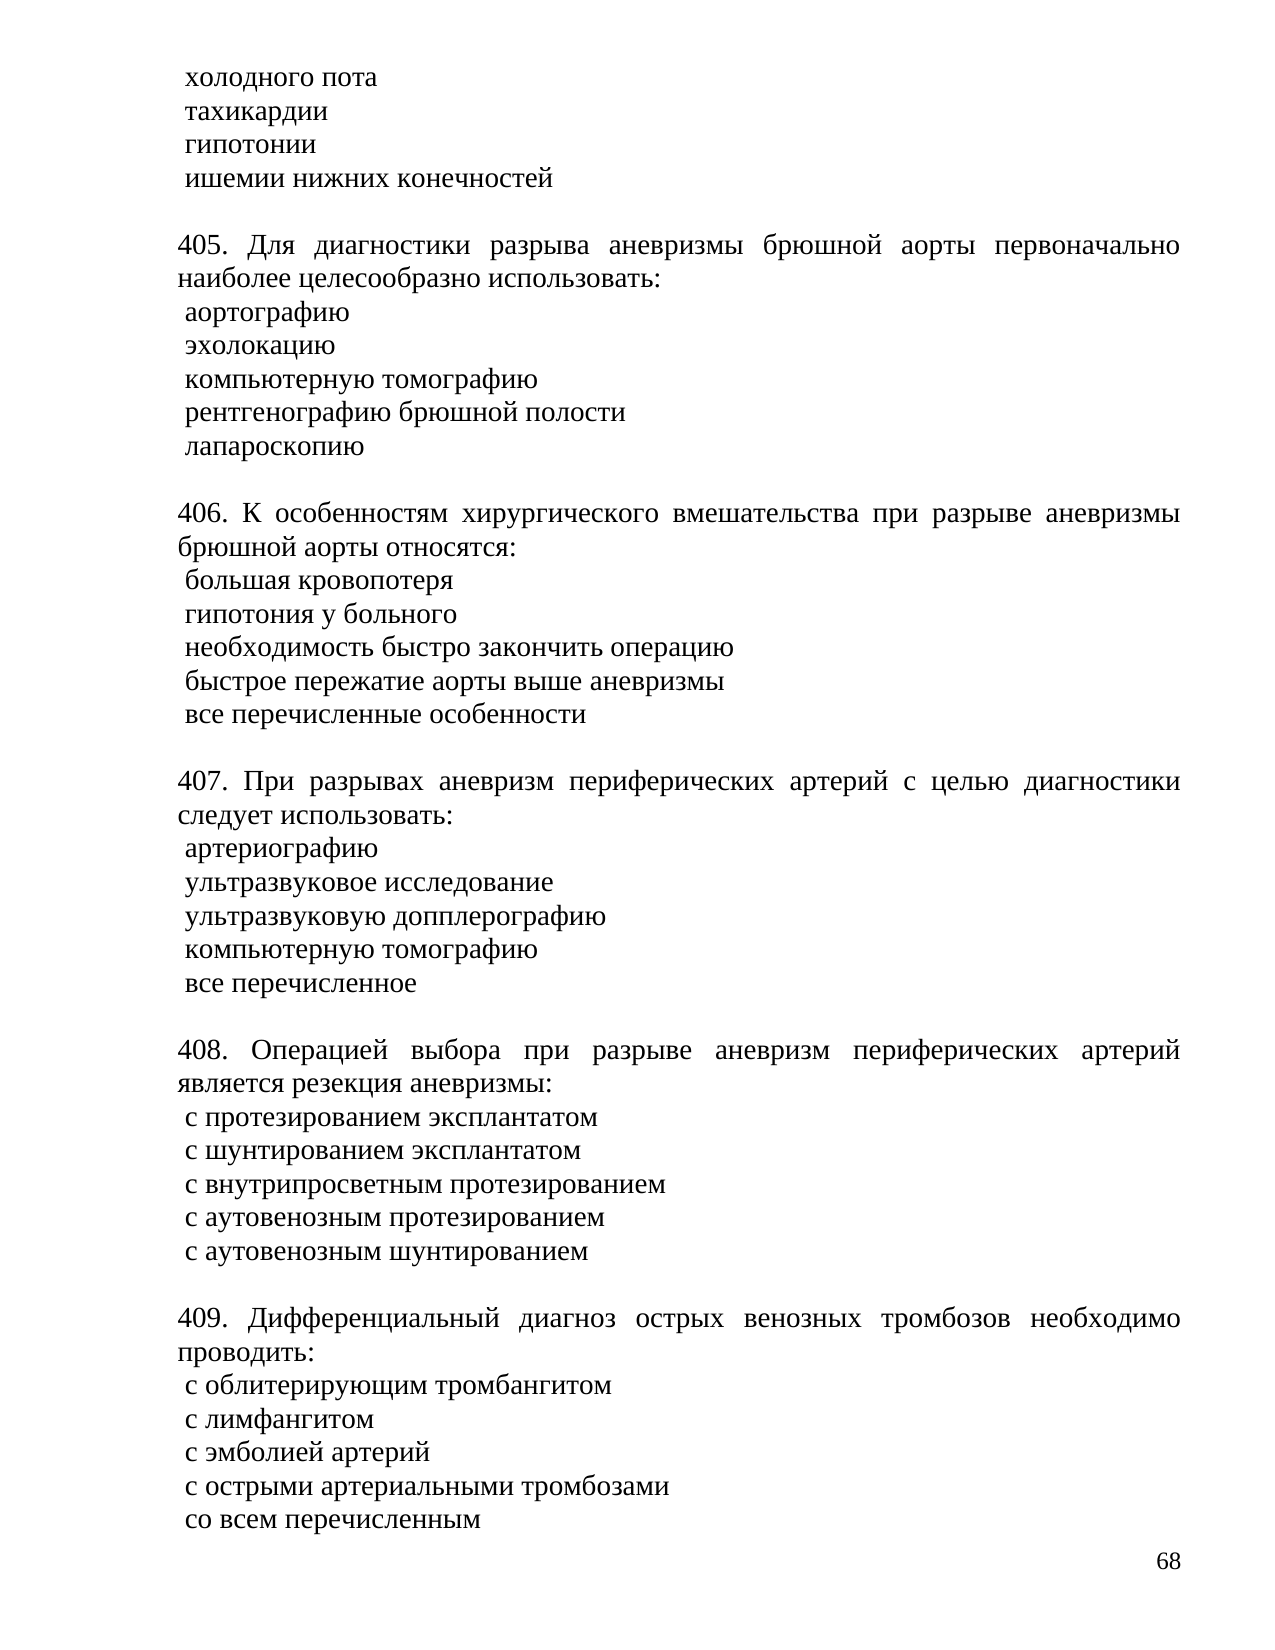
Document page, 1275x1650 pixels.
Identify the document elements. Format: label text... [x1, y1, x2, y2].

text с лимфангитом [177, 1401, 1181, 1434]
text аортографию [177, 294, 1181, 327]
text большая кровопотеря [177, 562, 1181, 596]
text ультразвуковое исследование [177, 864, 1181, 898]
text 406. К особенностям хирургического вмешательства при разрыве аневризмы брюшной аорты относятся: [177, 495, 1181, 562]
text необходимость быстро закончить операцию [177, 629, 1181, 663]
text с протезированием эксплантатом [177, 1099, 1181, 1132]
text быстрое пережатие аорты выше аневризмы [177, 663, 1181, 696]
text со всем перечисленным [177, 1501, 1181, 1535]
text компьютерную томографию [177, 931, 1181, 965]
text ультразвуковую допплерографию [177, 898, 1181, 931]
text с облитерирующим тромбангитом [177, 1367, 1181, 1401]
text 409. Дифференциальный диагноз острых венозных тромбозов необходимо проводить: [177, 1300, 1181, 1367]
text с внутрипросветным протезированием [177, 1166, 1181, 1199]
text с острыми артериальными тромбозами [177, 1468, 1181, 1501]
text гипотонии [177, 126, 1181, 160]
text все перечисленные особенности [177, 696, 1181, 730]
text 405. Для диагностики разрыва аневризмы брюшной аорты первоначально наиболее целесообразно использовать: [177, 227, 1181, 294]
text 407. При разрывах аневризм периферических артерий с целью диагностики следует использовать: [177, 763, 1181, 831]
text с эмболией артерий [177, 1434, 1181, 1468]
text с аутовенозным шунтированием [177, 1233, 1181, 1267]
text холодного пота [177, 59, 1181, 93]
text с аутовенозным протезированием [177, 1199, 1181, 1233]
text рентгенографию брюшной полости [177, 394, 1181, 428]
text гипотония у больного [177, 596, 1181, 629]
text ишемии нижних конечностей [177, 160, 1181, 193]
text эхолокацию [177, 327, 1181, 361]
text 408. Операцией выбора при разрыве аневризм периферических артерий является резекция аневризмы: [177, 1032, 1181, 1099]
text артериографию [177, 831, 1181, 864]
text все перечисленное [177, 965, 1181, 998]
text лапароскопию [177, 428, 1181, 462]
text с шунтированием эксплантатом [177, 1132, 1181, 1166]
text тахикардии [177, 93, 1181, 126]
text компьютерную томографию [177, 361, 1181, 394]
